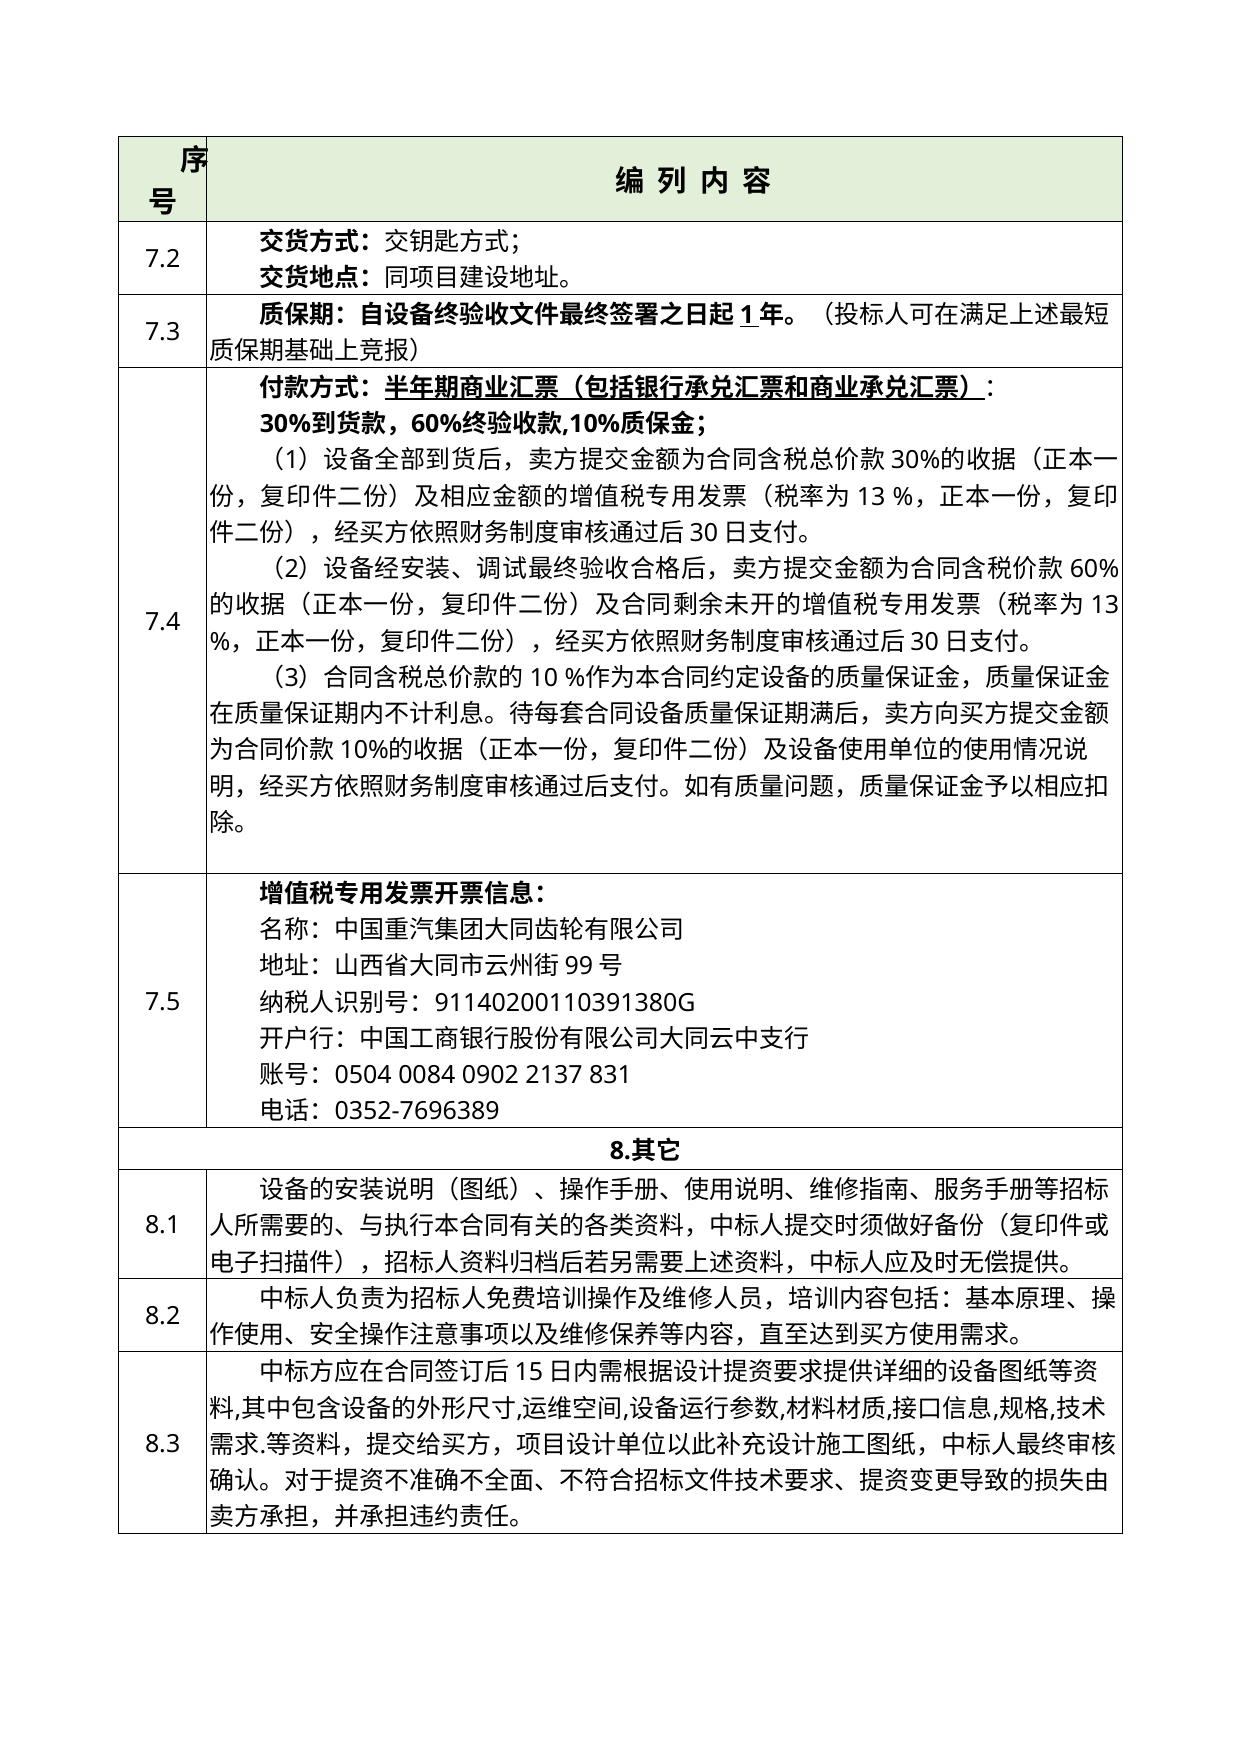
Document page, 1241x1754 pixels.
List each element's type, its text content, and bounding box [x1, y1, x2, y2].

table_cell 7.2 [119, 222, 206, 294]
table_cell 付款方式：半年期商业汇票（包括银行承兑汇票和商业承兑汇票）： 30%到货款，60%终验收款,10%质保金； 设备全部到货后，卖方提交金额为合同含税总价款30%的收据（正本一份，复印件二份）及相应金额的增值税专用发票（税率为13 %，正本一份，复印件二份），经买方依照财务制度审核通过后30日支付。 设备经安装、调试最终验收合格后，卖方提交金额为合同含税价款60%的收据（正本一份，复印件二份）及合同剩余未开的增值税专用发票（税率为13 %，正本一份，复印件二份），经买方依照财务制度审核通过后30日支付。 （3）合同含税总价款的 10 %作为本合同约定设备的质量保证金，质量保证金在质量保证期内不计利息。待每套合同设备质量保证期满后，卖方向买方提交金额为合同价款10%的收据（正本一份，复印件二份）及设备使用单位的使用情况说明，经买方依照财务制度审核通过后支付。如有质量问题，质量保证金予以相应扣除。 [207, 368, 1122, 873]
table_cell 中标人负责为招标人免费培训操作及维修人员，培训内容包括：基本原理、操作使用、安全操作注意事项以及维修保养等内容，直至达到买方使用需求。 [207, 1279, 1122, 1351]
table_cell 7.3 [119, 295, 206, 367]
table_cell 8.2 [119, 1279, 206, 1351]
table_cell 交货方式：交钥匙方式； 交货地点：同项目建设地址。 [207, 222, 1122, 294]
table_cell 增值税专用发票开票信息： 名称：中国重汽集团大同齿轮有限公司 地址：山西省大同市云州街99号 纳税人识别号：91140200110391380G 开户行：中国工商银行股份有限公司大同云中支行 账号：0504 0084 0902 2137 831 电话：0352-7696389 [207, 874, 1122, 1127]
table_header 编 列 内 容 [207, 137, 1122, 221]
table_cell 7.5 [119, 874, 206, 1127]
table_cell 质保期：自设备终验收文件最终签署之日起1年。（投标人可在满足上述最短质保期基础上竞报） [207, 295, 1122, 367]
table_cell 中标方应在合同签订后15日内需根据设计提资要求提供详细的设备图纸等资料,其中包含设备的外形尺寸,运维空间,设备运行参数,材料材质,接口信息,规格,技术需求.等资料，提交给买方，项目设计单位以此补充设计施工图纸，中标人最终审核确认。对于提资不准确不全面、不符合招标文件技术要求、提资变更导致的损失由卖方承担，并承担违约责任。 [207, 1352, 1122, 1533]
table_cell 8.其它 [119, 1128, 1122, 1169]
table_cell 8.1 [119, 1170, 206, 1278]
table_cell 设备的安装说明（图纸）、操作手册、使用说明、维修指南、服务手册等招标人所需要的、与执行本合同有关的各类资料，中标人提交时须做好备份（复印件或电子扫描件），招标人资料归档后若另需要上述资料，中标人应及时无偿提供。 [207, 1170, 1122, 1278]
table_header 序号 [119, 137, 206, 221]
table_cell 8.3 [119, 1352, 206, 1533]
table_cell 7.4 [119, 368, 206, 873]
